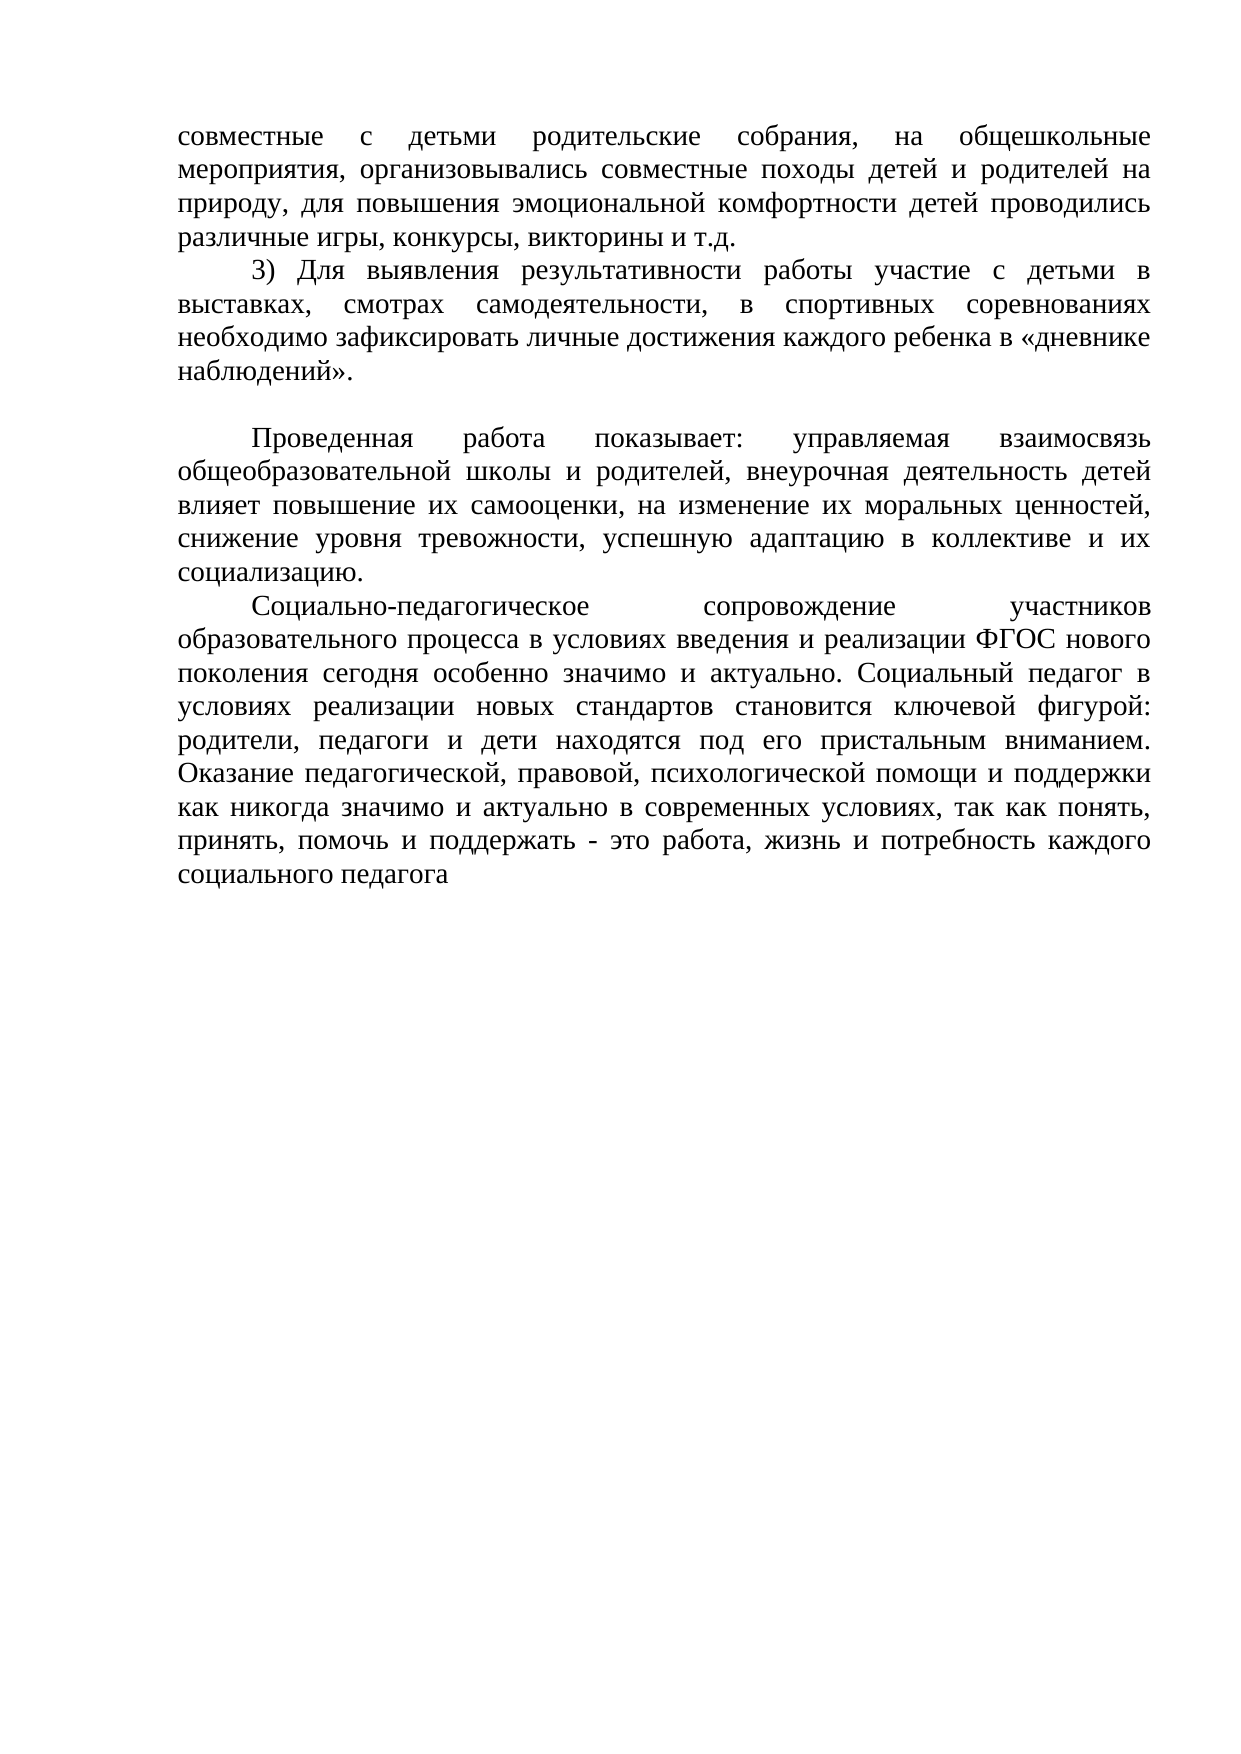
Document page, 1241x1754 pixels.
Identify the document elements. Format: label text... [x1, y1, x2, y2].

text Проведенная работа показывает: управляемая взаимосвязь общеобразовательной школы и родителей, внеурочная деятельность детей влияет повышение их самооценки, на изменение их моральных ценностей, снижение уровня тревожности, успешную адаптацию в коллективе и их социализацию. [177, 420, 1152, 588]
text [177, 118, 1152, 252]
text 3) Для выявления результативности работы участие с детьми в выставках, смотрах самодеятельности, в спортивных соревнованиях необходимо зафиксировать личные достижения каждого ребенка в «дневнике наблюдений». [177, 252, 1152, 386]
text Социально-педагогическое сопровождение участников образовательного процесса в условиях введения и реализации ФГОС нового поколения сегодня особенно значимо и актуально. Социальный педагог в условиях реализации новых стандартов становится ключевой фигурой: родители, педагоги и дети находятся под его пристальным вниманием. Оказание педагогической, правовой, психологической помощи и поддержки как никогда значимо и актуально в современных условиях, так как понять, принять, помочь и поддержать - это работа, жизнь и потребность каждого социального педагога [177, 588, 1152, 889]
